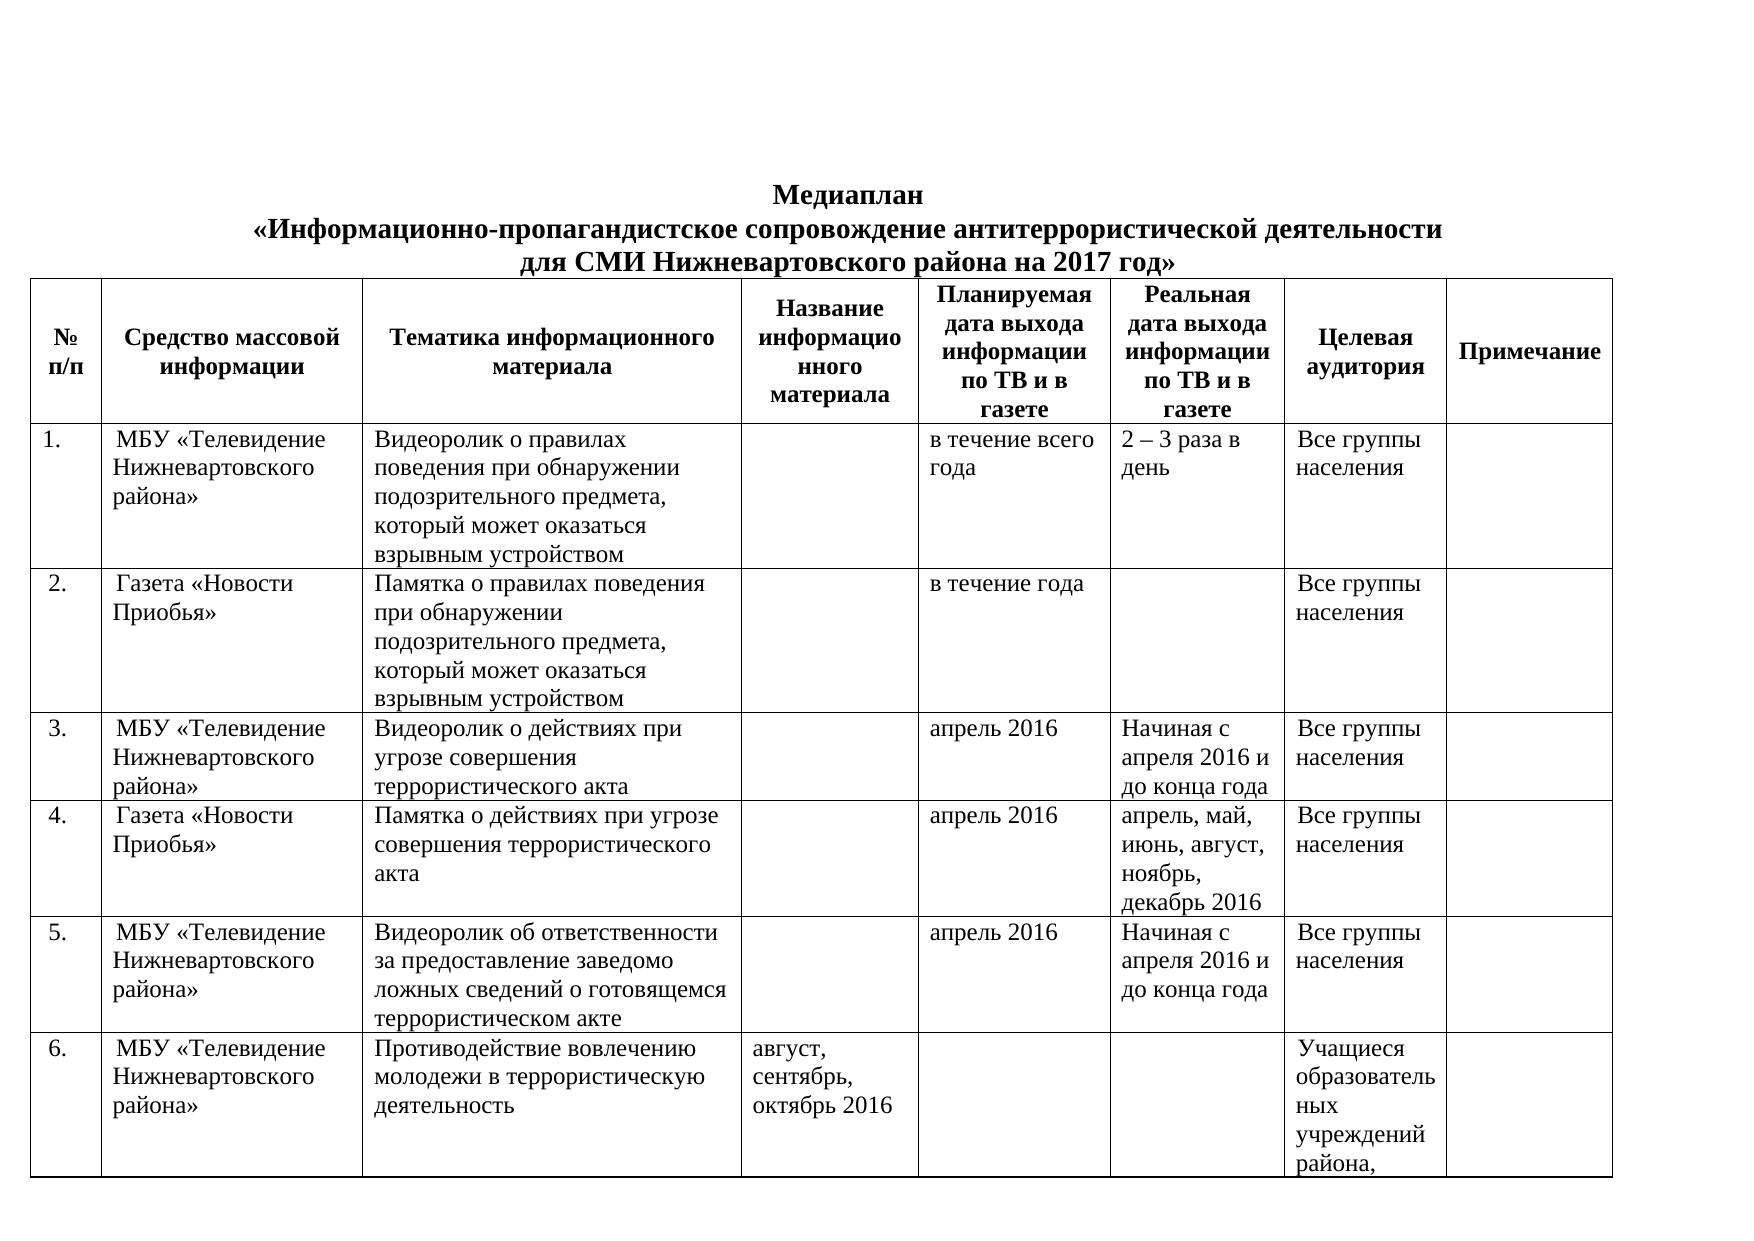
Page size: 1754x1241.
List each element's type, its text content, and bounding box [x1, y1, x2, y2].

table_cell [1447, 801, 1612, 916]
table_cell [102, 1033, 362, 1176]
table_header Тематика информационного материала [363, 279, 741, 423]
table_cell апрель 2016 [919, 917, 1110, 1032]
table_header Планируемая дата выхода информации по ТВ и в газете [919, 279, 1110, 423]
table_cell [1447, 1033, 1612, 1176]
table_cell Все группы населения [1285, 569, 1446, 712]
text «Информационно-пропагандистское сопровождение антитеррористической деятельности [31, 211, 1665, 244]
table_cell [742, 801, 918, 916]
table_cell [742, 424, 918, 567]
table_header Средство массовой информации [102, 279, 362, 423]
table_cell Газета «Новости Приобья» [102, 801, 362, 916]
table_cell [31, 713, 101, 799]
table_cell [1447, 917, 1612, 1032]
table_cell [919, 1033, 1110, 1176]
table_cell Все группы населения [1285, 917, 1446, 1032]
table_cell Памятка о правилах поведения при обнаружении подозрительного предмета, который может оказаться взрывным устройством [363, 569, 741, 712]
table_cell [742, 713, 918, 799]
table_cell МБУ «Телевидение Нижневартовского района» [102, 424, 362, 567]
table_header Реальная дата выхода информации по ТВ и в газете [1111, 279, 1284, 423]
table_cell Видеоролик о действиях при угрозе совершения террористического акта [363, 713, 741, 799]
table_cell [31, 1033, 101, 1176]
table_cell [1447, 424, 1612, 567]
table_cell [31, 917, 101, 1032]
text для СМИ Нижневартовского района на 2017 год» [31, 244, 1665, 278]
table_cell [1447, 569, 1612, 712]
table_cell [742, 1033, 918, 1176]
table_cell апрель, май, июнь, август, ноябрь, декабрь 2016 [1111, 801, 1284, 916]
table_cell [31, 801, 101, 916]
table_cell [1447, 713, 1612, 799]
table_cell Все группы населения [1285, 801, 1446, 916]
table_cell апрель 2016 [919, 801, 1110, 916]
table_cell [1111, 1033, 1284, 1176]
table_cell Начиная с апреля 2016 и до конца года [1111, 917, 1284, 1032]
table_cell [31, 569, 101, 712]
table_cell Все группы населения [1285, 424, 1446, 567]
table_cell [1285, 1033, 1446, 1176]
text Медиаплан [31, 177, 1665, 211]
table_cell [363, 1033, 741, 1176]
table_cell Газета «Новости Приобья» [102, 569, 362, 712]
table_cell МБУ «Телевидение Нижневартовского района» [102, 713, 362, 799]
table_cell в течение всего года [919, 424, 1110, 567]
table_cell Все группы населения [1285, 713, 1446, 799]
table_cell МБУ «Телевидение Нижневартовского района» [102, 917, 362, 1032]
table_header Целевая аудитория [1285, 279, 1446, 423]
table_cell [1111, 569, 1284, 712]
table_cell Видеоролик об ответственности за предоставление заведомо ложных сведений о готовящемся террористическом акте [363, 917, 741, 1032]
table_cell в течение года [919, 569, 1110, 712]
table_header № п/п [31, 279, 101, 423]
table_cell 2 – 3 раза в день [1111, 424, 1284, 567]
table_cell Начиная с апреля 2016 и до конца года [1111, 713, 1284, 799]
table_header Примечание [1447, 279, 1612, 423]
table_cell Видеоролик о правилах поведения при обнаружении подозрительного предмета, который может оказаться взрывным устройством [363, 424, 741, 567]
table_cell Памятка о действиях при угрозе совершения террористического акта [363, 801, 741, 916]
table_cell [742, 569, 918, 712]
table_header Название информационного материала [742, 279, 918, 423]
table_cell апрель 2016 [919, 713, 1110, 799]
table_cell [742, 917, 918, 1032]
table_cell [31, 424, 101, 567]
